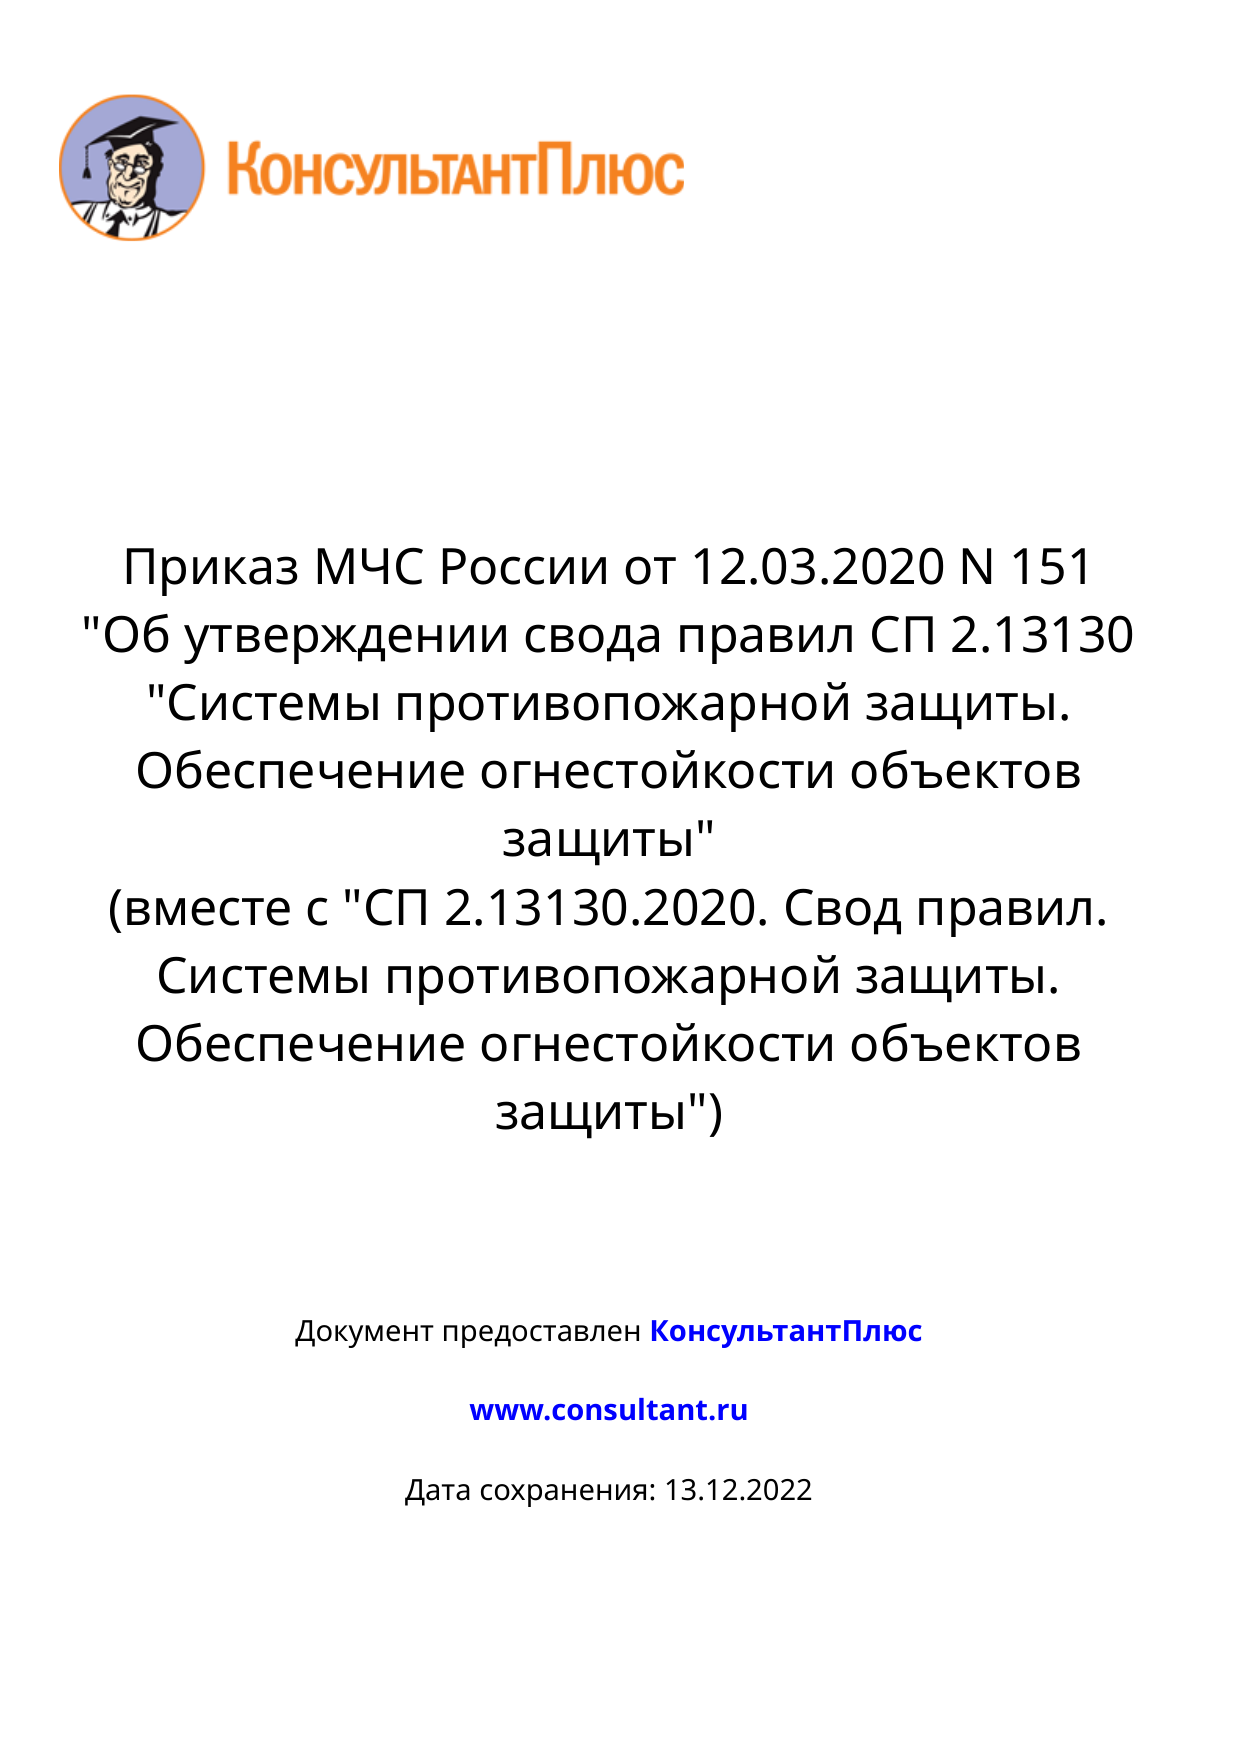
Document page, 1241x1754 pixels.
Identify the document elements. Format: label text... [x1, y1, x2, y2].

table_cell Приказ МЧС России от 12.03.2020 N 151 "Об утверждении свода правил СП 2.13130 "Системы противопожарной защиты. Обеспечение огнестойкости объектов защиты" (вместе с "СП 2.13130.2020. Свод правил. Системы противопожарной защиты. Обеспечение огнестойкости объектов защиты") [51, 403, 1167, 1272]
table_header [51, 88, 1167, 403]
picture [59, 93, 684, 243]
table_cell Документ предоставлен КонсультантПлюс www.consultant.ru Дата сохранения: 13.12.2022 [51, 1272, 1167, 1587]
